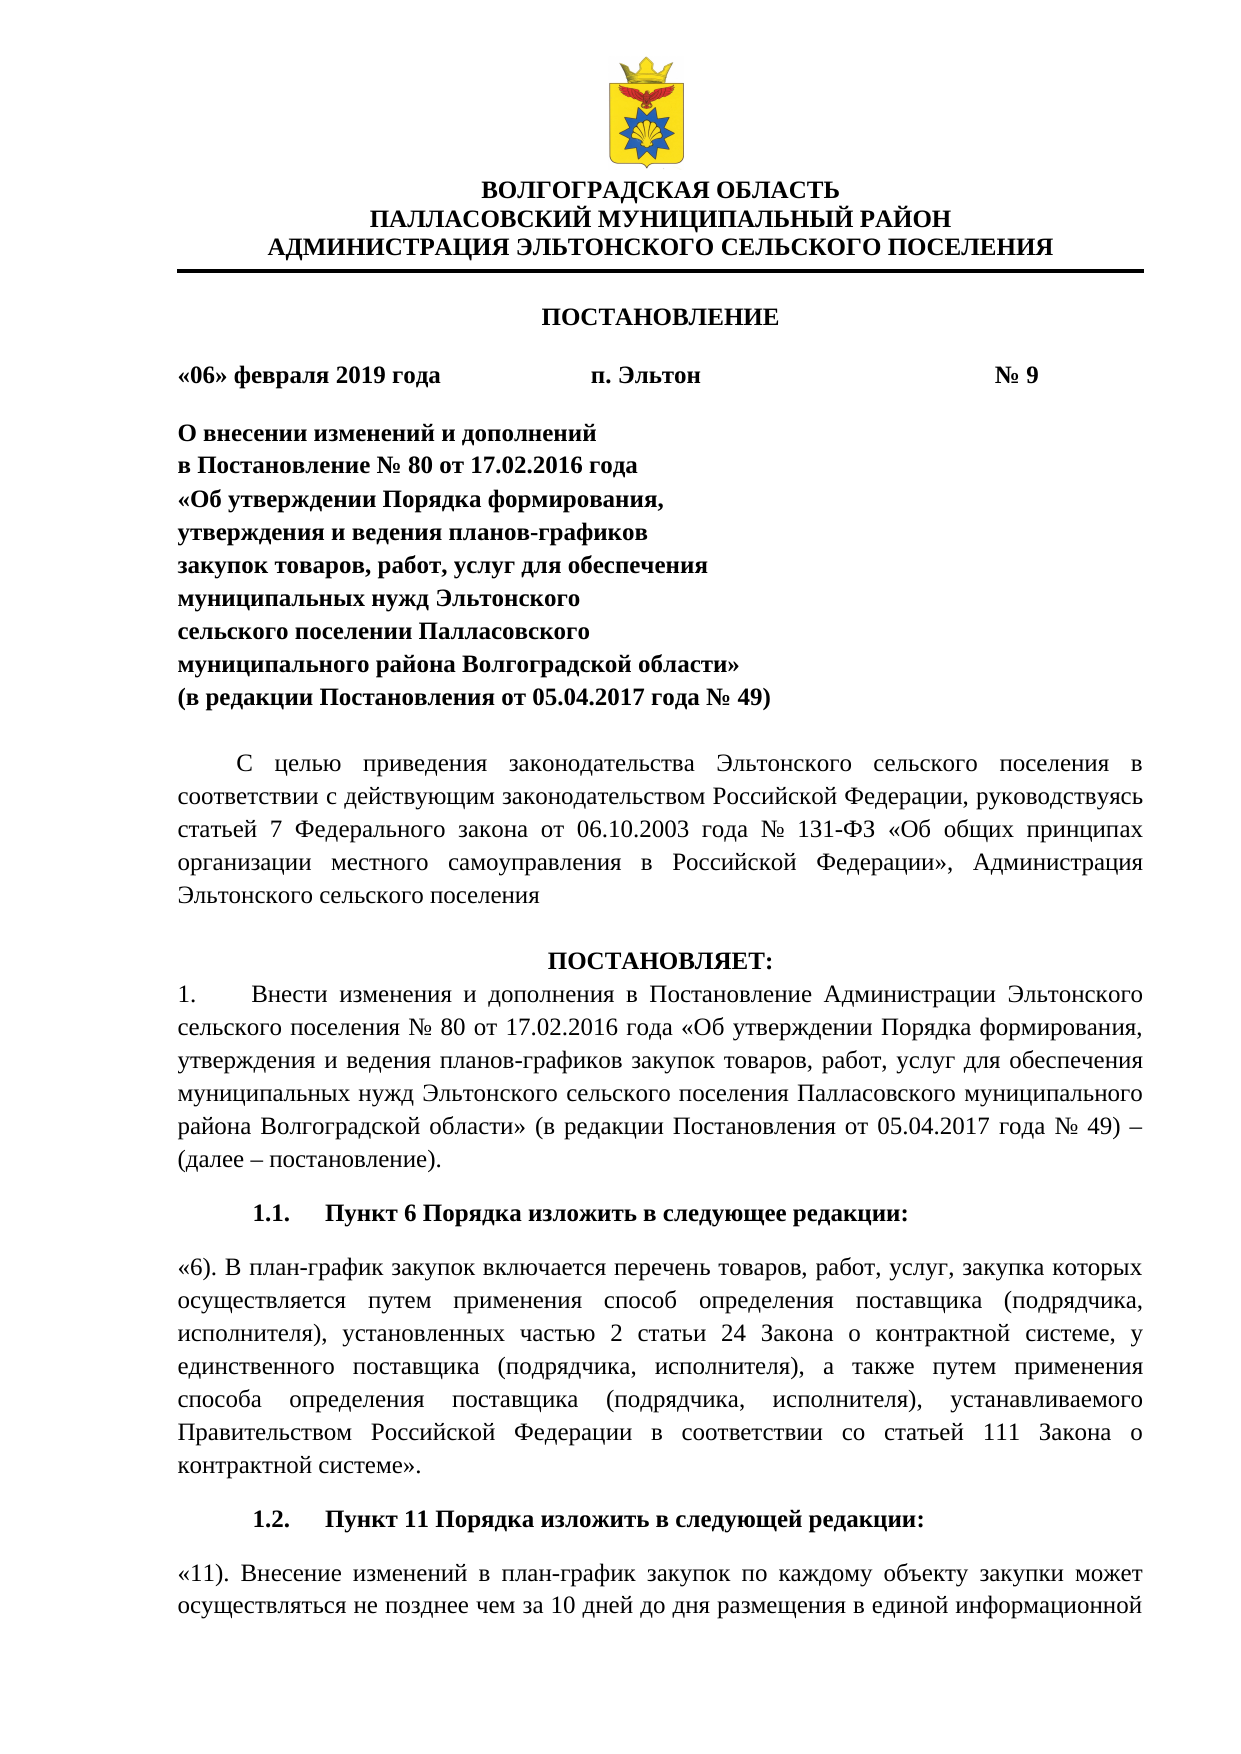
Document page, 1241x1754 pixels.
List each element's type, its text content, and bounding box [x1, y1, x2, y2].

text АДМИНИСТРАЦИЯ ЭЛЬТОНСКОГО СЕЛЬСКОГО ПОСЕЛЕНИЯ [177, 232, 1144, 269]
picture [608, 56, 684, 170]
text ПОСТАНОВЛЕНИЕ [177, 302, 1144, 331]
text ВОЛГОГРАДСКАЯ ОБЛАСТЬ [177, 175, 1144, 204]
text (в редакции Постановления от 05.04.2017 года № 49) [177, 682, 1144, 711]
list «6). В план-график закупок включается перечень товаров, работ, услуг, закупка которых осуществляется путем применения способ определения поставщика (подрядчика, исполнителя), установленных частью 2 статьи 24 Закона о контрактной системе, у единственного поставщика (подрядчика, исполнителя), а также путем применения способа определения поставщика (подрядчика, исполнителя), устанавливаемого Правительством Российской Федерации в соответствии со статьей 111 Закона о контрактной системе». [177, 1252, 1144, 1479]
text закупок товаров, работ, услуг для обеспечения [177, 550, 1144, 578]
list Пункт 11 Порядка изложить в следующей редакции: [252, 1504, 1144, 1532]
list Внести изменения и дополнения в Постановление Администрации Эльтонского сельского поселения № 80 от 17.02.2016 года «Об утверждении Порядка формирования, утверждения и ведения планов-графиков закупок товаров, работ, услуг для обеспечения муниципальных нужд Эльтонского сельского поселения Палласовского муниципального района Волгоградской области» (в редакции Постановления от 05.04.2017 года № 49) – (далее – постановление). [177, 979, 1144, 1173]
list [177, 1558, 1144, 1619]
text О внесении изменений и дополнений [177, 418, 1144, 446]
text муниципальных нужд Эльтонского [177, 583, 1144, 611]
text ПОСТАНОВЛЯЕТ: [177, 946, 1144, 975]
text «06» февраля 2019 года п. Эльтон № 9 [177, 360, 1144, 388]
text «Об утверждении Порядка формирования, [177, 484, 1144, 512]
text утверждения и ведения планов-графиков [177, 517, 1144, 545]
list Пункт 6 Порядка изложить в следующее редакции: [252, 1198, 1144, 1227]
text муниципального района Волгоградской области» [177, 649, 1144, 677]
text С целью приведения законодательства Эльтонского сельского поселения в соответствии с действующим законодательством Российской Федерации, руководствуясь статьей 7 Федерального закона от 06.10.2003 года № 131-ФЗ «Об общих принципах организации местного самоуправления в Российской Федерации», Администрация Эльтонского сельского поселения [177, 748, 1144, 909]
text в Постановление № 80 от 17.02.2016 года [177, 451, 1144, 479]
text сельского поселении Палласовского [177, 616, 1144, 644]
text ПАЛЛАСОВСКИЙ МУНИЦИПАЛЬНЫЙ РАЙОН [177, 204, 1144, 232]
